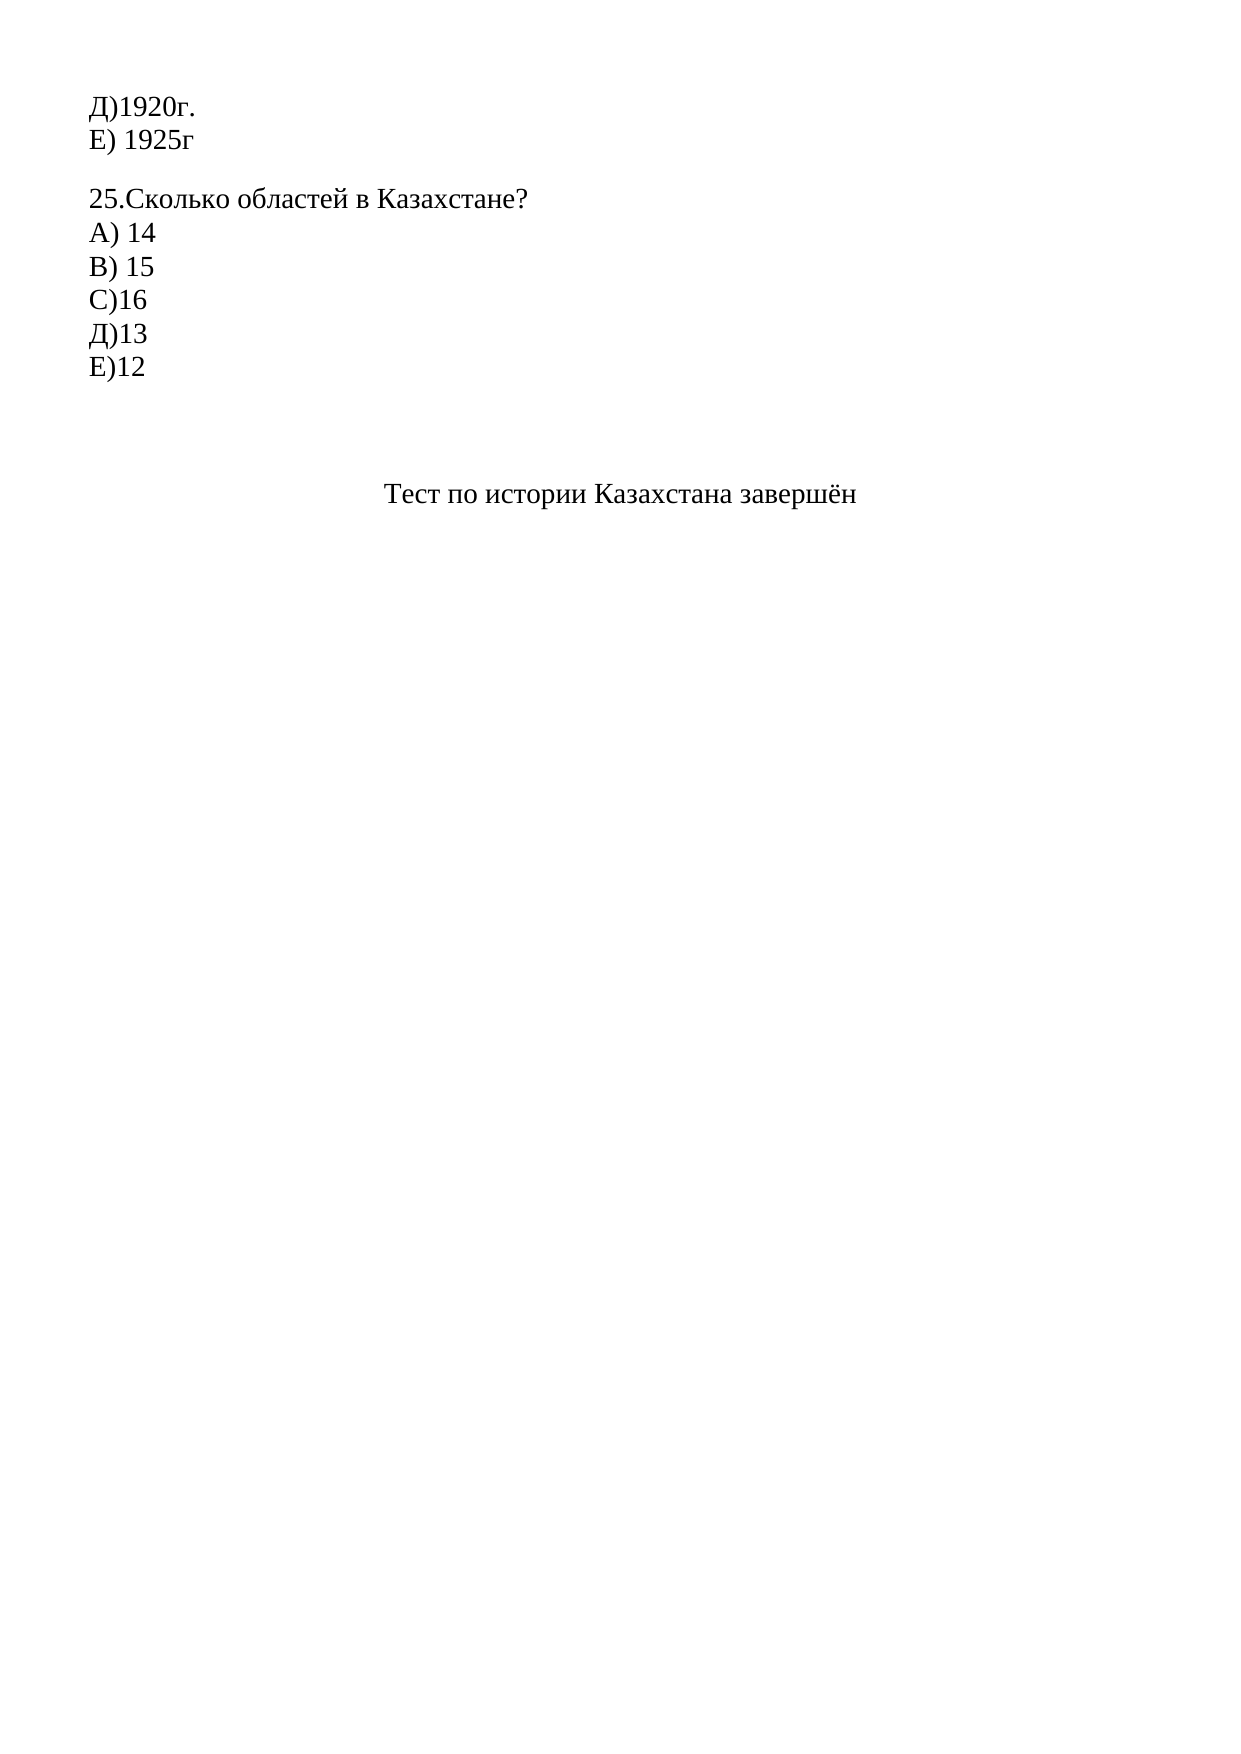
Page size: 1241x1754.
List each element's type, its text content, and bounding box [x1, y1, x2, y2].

text Е) 1925г [89, 122, 1152, 156]
text 25.Сколько областей в Казахстане? [89, 182, 1152, 215]
text Д)1920г. [89, 89, 1152, 122]
text В) 15 [89, 249, 1152, 282]
text Тест по истории Казахстана завершён [89, 476, 1152, 509]
text Д)13 [89, 316, 1152, 349]
text Е)12 [89, 349, 1152, 383]
text С)16 [89, 282, 1152, 316]
text А) 14 [89, 215, 1152, 249]
